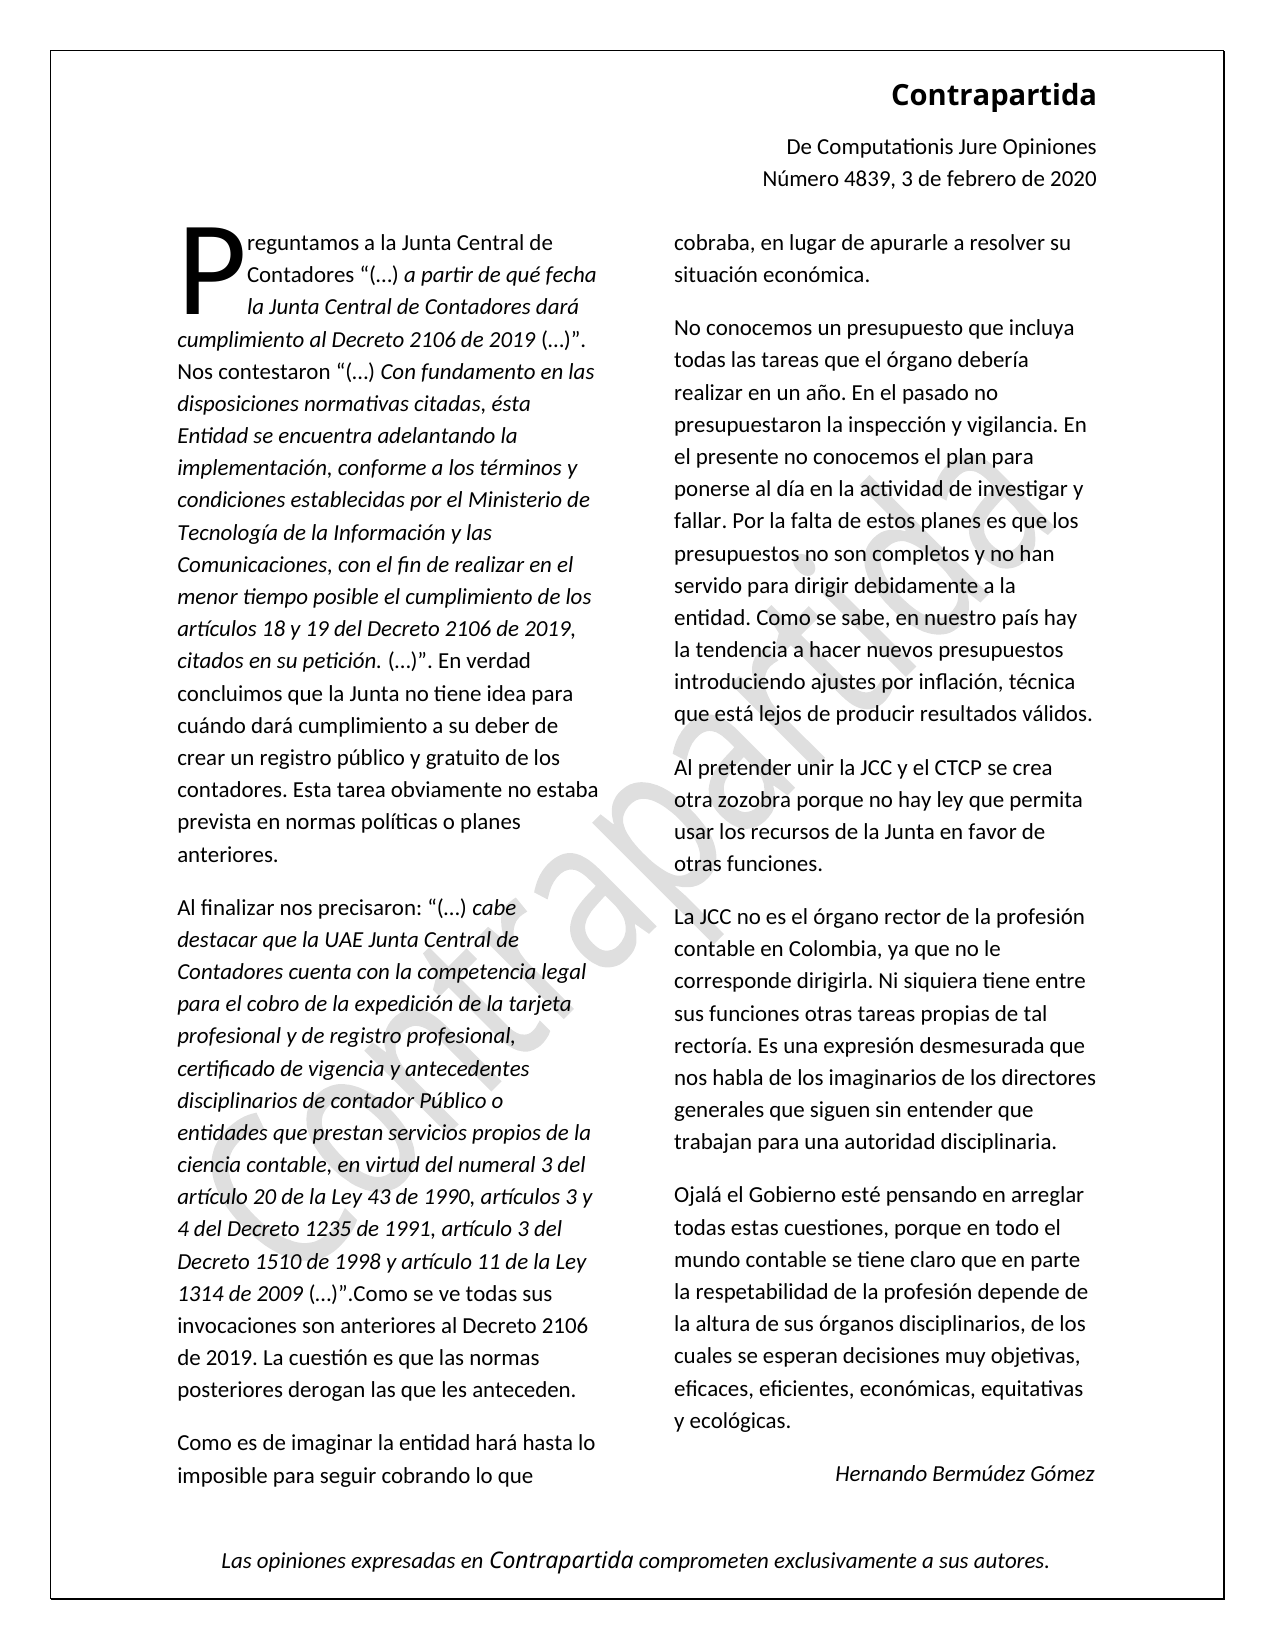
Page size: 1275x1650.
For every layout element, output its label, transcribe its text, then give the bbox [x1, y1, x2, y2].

text Al finalizar nos precisaron: “(…) cabe destacar que la UAE Junta Central de Contadores cuenta con la competencia legal para el cobro de la expedición de la tarjeta profesional y de registro profesional, certificado de vigencia y antecedentes disciplinarios de contador Público o entidades que prestan servicios propios de la ciencia contable, en virtud del numeral 3 del artículo 20 de la Ley 43 de 1990, artículos 3 y 4 del Decreto 1235 de 1991, artículo 3 del Decreto 1510 de 1998 y artículo 11 de la Ley 1314 de 2009 (…)”.Como se ve todas sus invocaciones son anteriores al Decreto 2106 de 2019. La cuestión es que las normas posteriores derogan las que les anteceden. [177, 893, 600, 1403]
text La JCC no es el órgano rector de la profesión contable en Colombia, ya que no le corresponde dirigirla. Ni siquiera tiene entre sus funciones otras tareas propias de tal rectoría. Es una expresión desmesurada que nos habla de los imaginarios de los directores generales que siguen sin entender que trabajan para una autoridad disciplinaria. [674, 902, 1097, 1156]
text Como es de imaginar la entidad hará hasta lo imposible para seguir cobrando lo que cobraba, en lugar de apurarle a resolver su situación económica. [177, 1428, 600, 1489]
text Como es de imaginar la entidad hará hasta lo imposible para seguir cobrando lo que cobraba, en lugar de apurarle a resolver su situación económica. [674, 228, 1097, 288]
text Hernando Bermúdez Gómez [674, 1459, 1097, 1487]
text Ojalá el Gobierno esté pensando en arreglar todas estas cuestiones, porque en todo el mundo contable se tiene claro que en parte la respetabilidad de la profesión depende de la altura de sus órganos disciplinarios, de los cuales se esperan decisiones muy objetivas, eficaces, eficientes, económicas, equitativas y ecológicas. [674, 1181, 1097, 1434]
text reguntamos a la Junta Central de Contadores “(…) a partir de qué fecha la Junta Central de Contadores dará cumplimiento al Decreto 2106 de 2019 (…)”. Nos contestaron “(…) Con fundamento en las disposiciones normativas citadas, ésta Entidad se encuentra adelantando la implementación, conforme a los términos y condiciones establecidas por el Ministerio de Tecnología de la Información y las Comunicaciones, con el fin de realizar en el menor tiempo posible el cumplimiento de los artículos 18 y 19 del Decreto 2106 de 2019, citados en su petición. (…)”. En verdad concluimos que la Junta no tiene idea para cuándo dará cumplimiento a su deber de crear un registro público y gratuito de los contadores. Esta tarea obviamente no estaba prevista en normas políticas o planes anteriores. [177, 228, 600, 868]
text No conocemos un presupuesto que incluya todas las tareas que el órgano debería realizar en un año. En el pasado no presupuestaron la inspección y vigilancia. En el presente no conocemos el plan para ponerse al día en la actividad de investigar y fallar. Por la falta de estos planes es que los presupuestos no son completos y no han servido para dirigir debidamente a la entidad. Como se sabe, en nuestro país hay la tendencia a hacer nuevos presupuestos introduciendo ajustes por inflación, técnica que está lejos de producir resultados válidos. [674, 313, 1097, 728]
text Al pretender unir la JCC y el CTCP se crea otra zozobra porque no hay ley que permita usar los recursos de la Junta en favor de otras funciones. [674, 753, 1097, 877]
